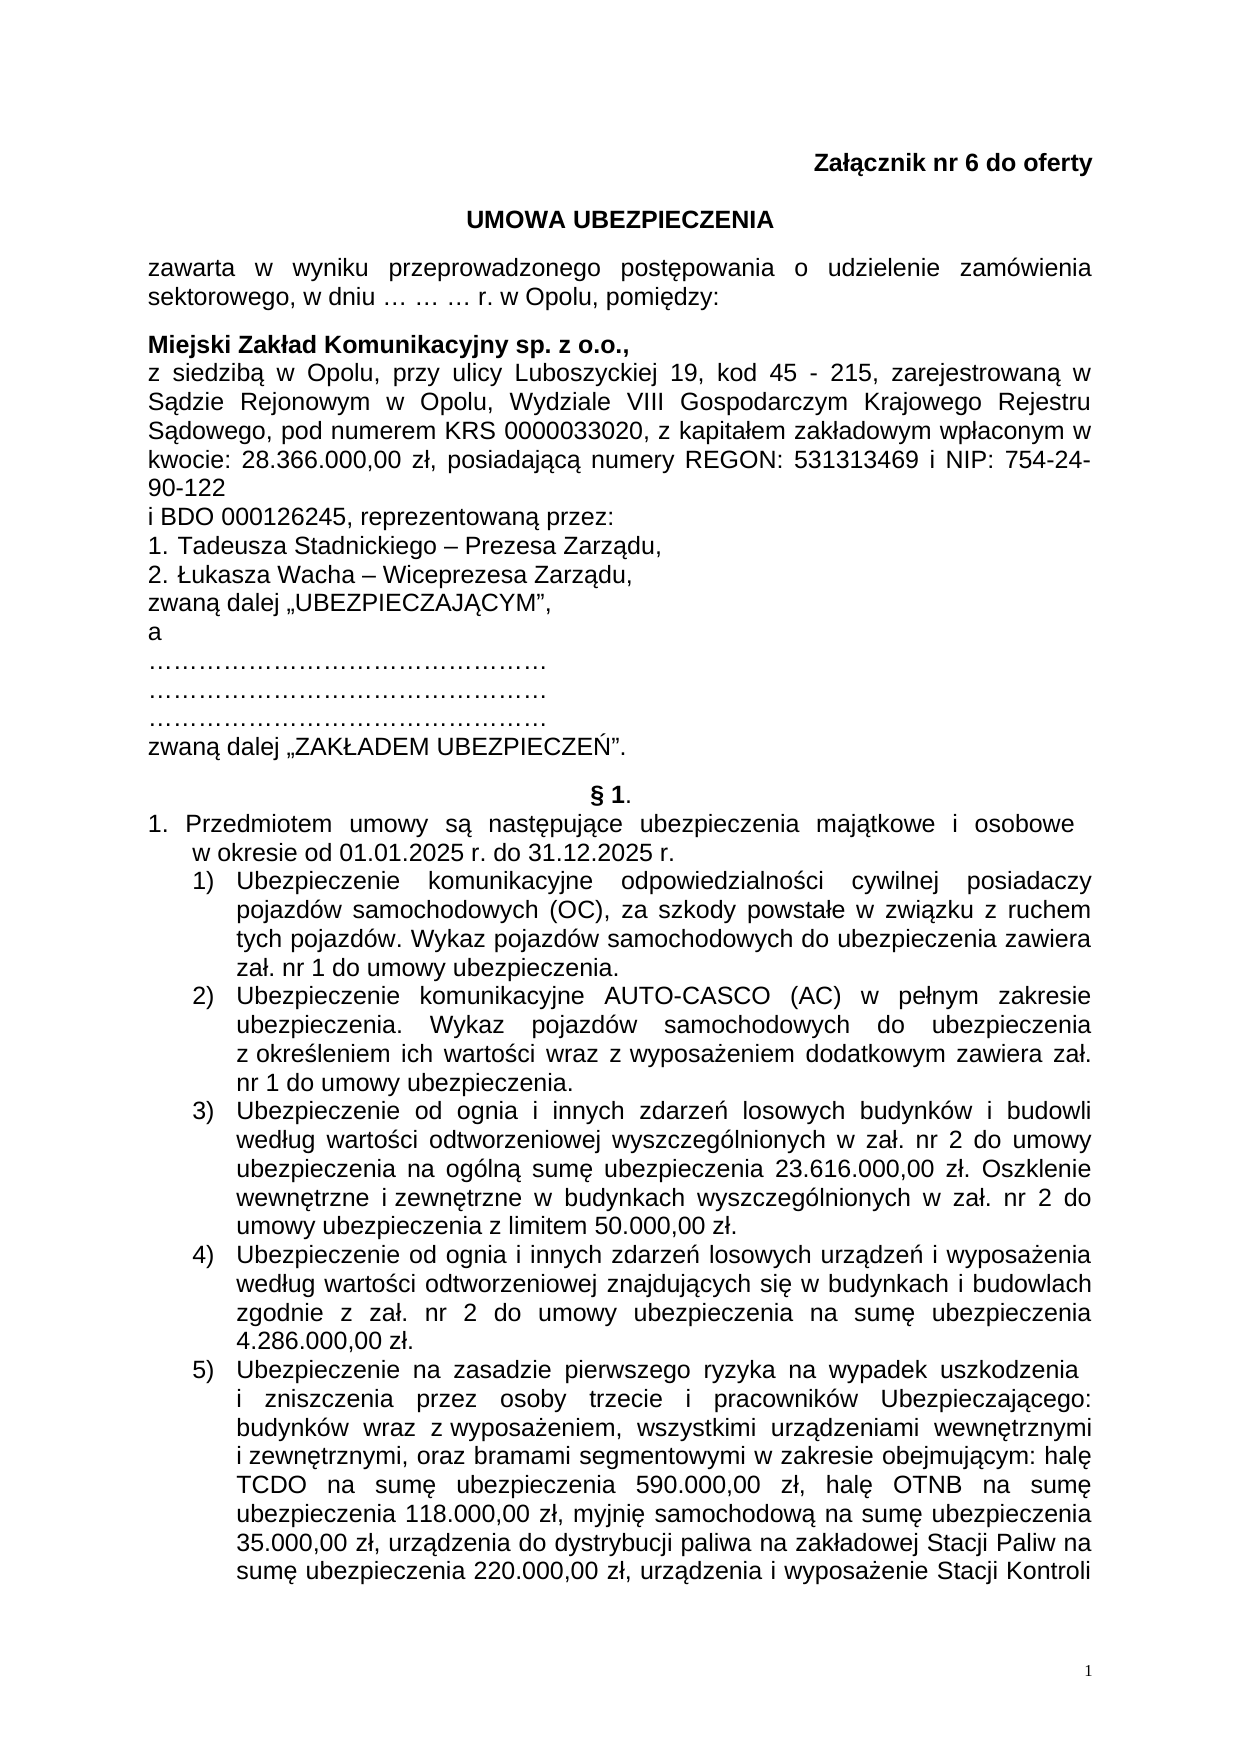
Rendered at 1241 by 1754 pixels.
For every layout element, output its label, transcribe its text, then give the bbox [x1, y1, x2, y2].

text zwaną dalej „ZAKŁADEM UBEZPIECZEŃ”. [148, 732, 1093, 761]
text UMOWA UBEZPIECZENIA [148, 205, 1093, 234]
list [192, 1355, 1093, 1585]
text Miejski Zakład Komunikacyjny sp. z o.o., [148, 330, 1093, 358]
text § 1. [183, 780, 1093, 809]
text zwaną dalej „UBEZPIECZAJĄCYM”, [148, 588, 1093, 617]
list Ubezpieczenie od ognia i innych zdarzeń losowych budynków i budowli według wartości odtworzeniowej wyszczególnionych w zał. nr 2 do umowy ubezpieczenia na ogólną sumę ubezpieczenia 23.616.000,00 zł. Oszklenie wewnętrzne i zewnętrzne w budynkach wyszczególnionych w zał. nr 2 do umowy ubezpieczenia z limitem 50.000,00 zł. [192, 1096, 1093, 1240]
list Przedmiotem umowy są następujące ubezpieczenia majątkowe i osobowe w okresie od 01.01.2025 r. do 31.12.2025 r. [148, 809, 1093, 866]
text ………………………………………… [148, 646, 1093, 675]
text a [148, 617, 1093, 646]
list Ubezpieczenie od ognia i innych zdarzeń losowych urządzeń i wyposażenia według wartości odtworzeniowej znajdujących się w budynkach i budowlach zgodnie z zał. nr 2 do umowy ubezpieczenia na sumę ubezpieczenia 4.286.000,00 zł. [192, 1240, 1093, 1355]
list Łukasza Wacha – Wiceprezesa Zarządu, [148, 560, 1093, 588]
list Tadeusza Stadnickiego – Prezesa Zarządu, [148, 531, 1093, 560]
text zawarta w wyniku przeprowadzonego postępowania o udzielenie zamówienia sektorowego, w dniu … … … r. w Opolu, pomiędzy: [148, 253, 1093, 311]
list Ubezpieczenie komunikacyjne odpowiedzialności cywilnej posiadaczy pojazdów samochodowych (OC), za szkody powstałe w związku z ruchem tych pojazdów. Wykaz pojazdów samochodowych do ubezpieczenia zawiera zał. nr 1 do umowy ubezpieczenia. [192, 866, 1093, 981]
list Ubezpieczenie komunikacyjne AUTO-CASCO (AC) w pełnym zakresie ubezpieczenia. Wykaz pojazdów samochodowych do ubezpieczenia z określeniem ich wartości wraz z wyposażeniem dodatkowym zawiera zał. nr 1 do umowy ubezpieczenia. [192, 981, 1093, 1096]
text z siedzibą w Opolu, przy ulicy Luboszyckiej 19, kod 45 - 215, zarejestrowaną w Sądzie Rejonowym w Opolu, Wydziale VIII Gospodarczym Krajowego Rejestru Sądowego, pod numerem KRS 0000033020, z kapitałem zakładowym wpłaconym w kwocie: 28.366.000,00 zł, posiadającą numery REGON: 531313469 i NIP: 754-24-90-122 i BDO 000126245, reprezentowaną przez: [148, 358, 1093, 531]
text ………………………………………… [148, 703, 1093, 732]
text Załącznik nr 6 do oferty [148, 148, 1093, 176]
text ………………………………………… [148, 675, 1093, 703]
